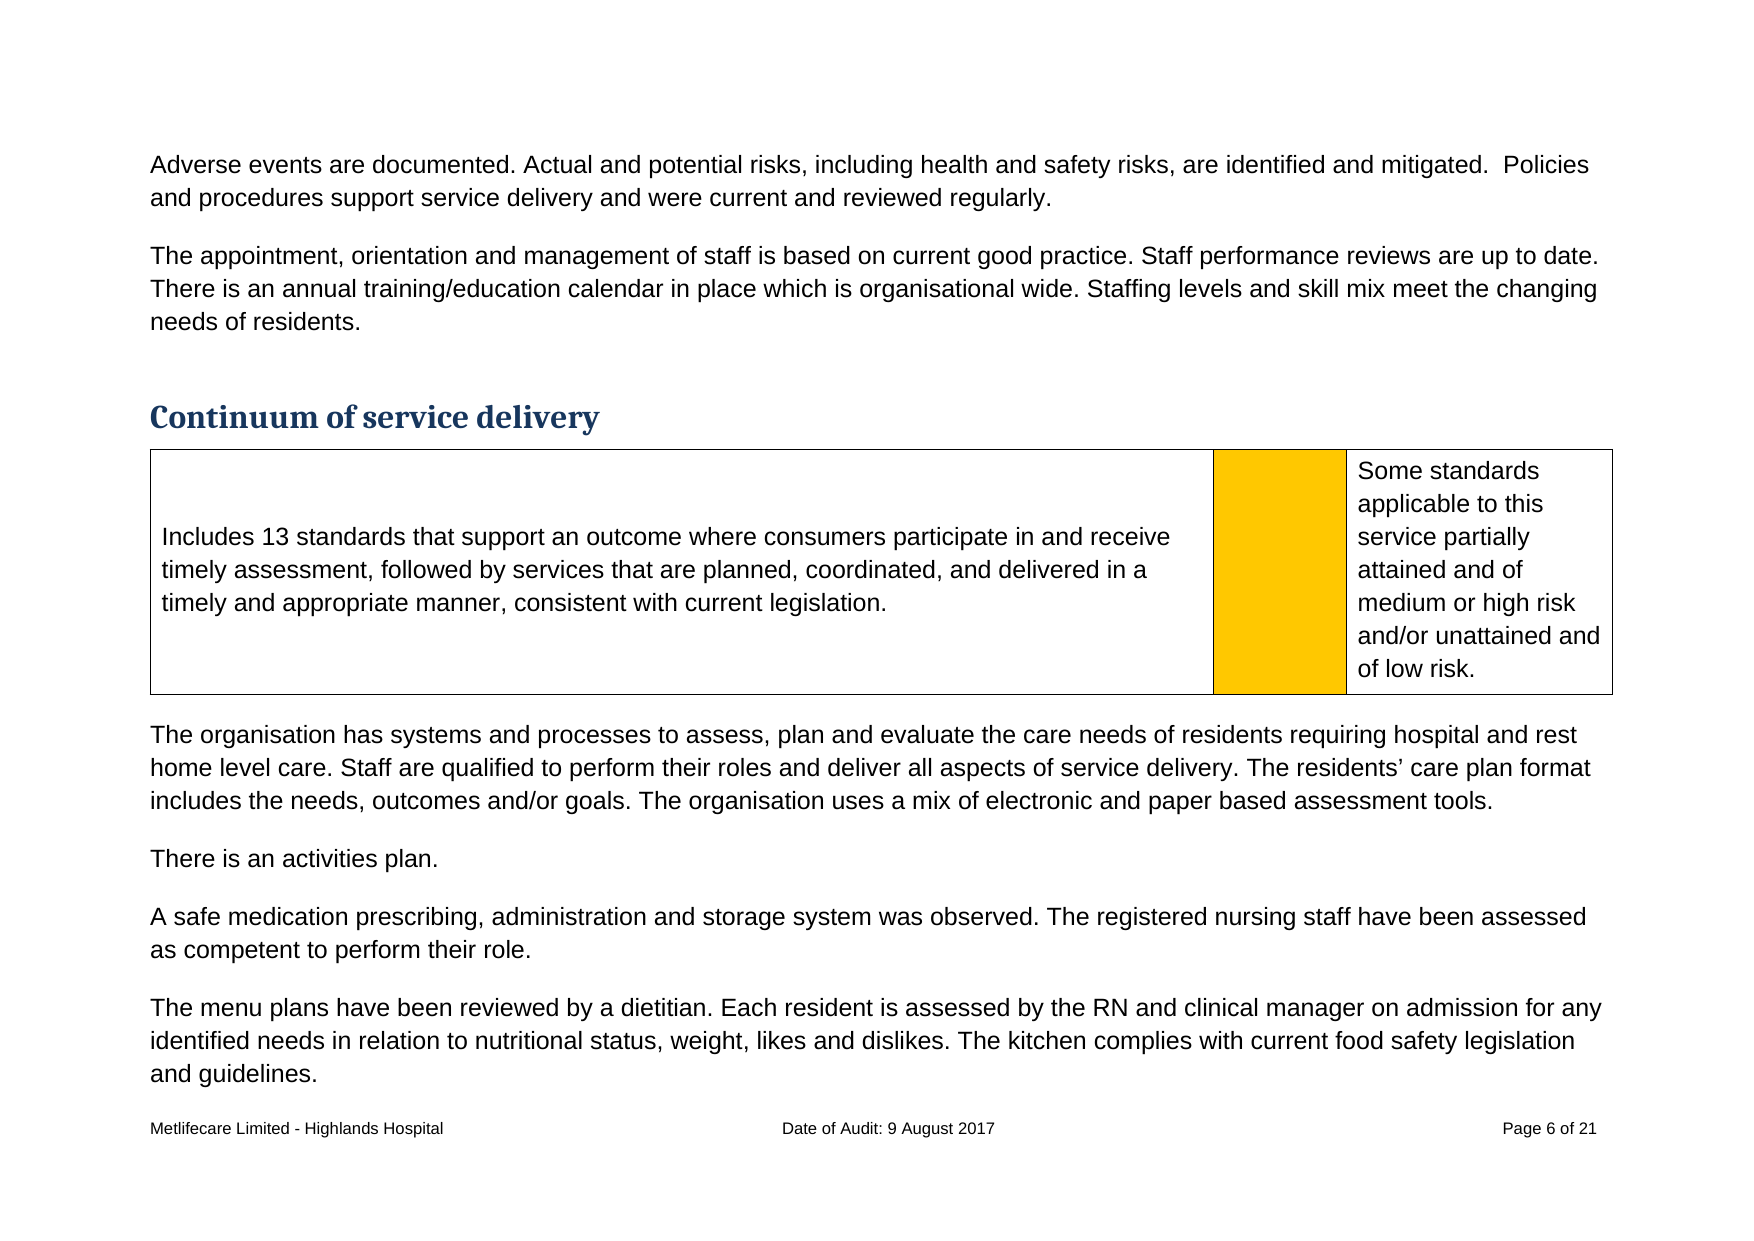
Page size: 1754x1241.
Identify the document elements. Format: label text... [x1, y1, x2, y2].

text The appointment, orientation and management of staff is based on current good practice. Staff performance reviews are up to date. There is an annual training/education calendar in place which is organisational wide. Staffing levels and skill mix meet the changing needs of residents. [150, 241, 1604, 336]
text The organisation has systems and processes to assess, plan and evaluate the care needs of residents requiring hospital and rest home level care. Staff are qualified to perform their roles and deliver all aspects of service delivery. The residents’ care plan format includes the needs, outcomes and/or goals. The organisation uses a mix of electronic and paper based assessment tools. [150, 720, 1604, 814]
text There is an activities plan. [150, 844, 1604, 872]
table_header Some standards applicable to this service partially attained and of medium or high risk and/or unattained and of low risk. [1347, 450, 1612, 694]
text The menu plans have been reviewed by a dietitian. Each resident is assessed by the RN and clinical manager on admission for any identified needs in relation to nutritional status, weight, likes and dislikes. The kitchen complies with current food safety legislation and guidelines. [150, 993, 1604, 1088]
table_header Includes 13 standards that support an outcome where consumers participate in and receive timely assessment, followed by services that are planned, coordinated, and delivered in a timely and appropriate manner, consistent with current legislation. [151, 450, 1213, 694]
table_header [1214, 450, 1346, 694]
text A safe medication prescribing, administration and storage system was observed. The registered nursing staff have been assessed as competent to perform their role. [150, 902, 1604, 963]
subtitle Continuum of service delivery [150, 398, 1604, 436]
text Adverse events are documented. Actual and potential risks, including health and safety risks, are identified and mitigated. Policies and procedures support service delivery and were current and reviewed regularly. [150, 150, 1604, 212]
